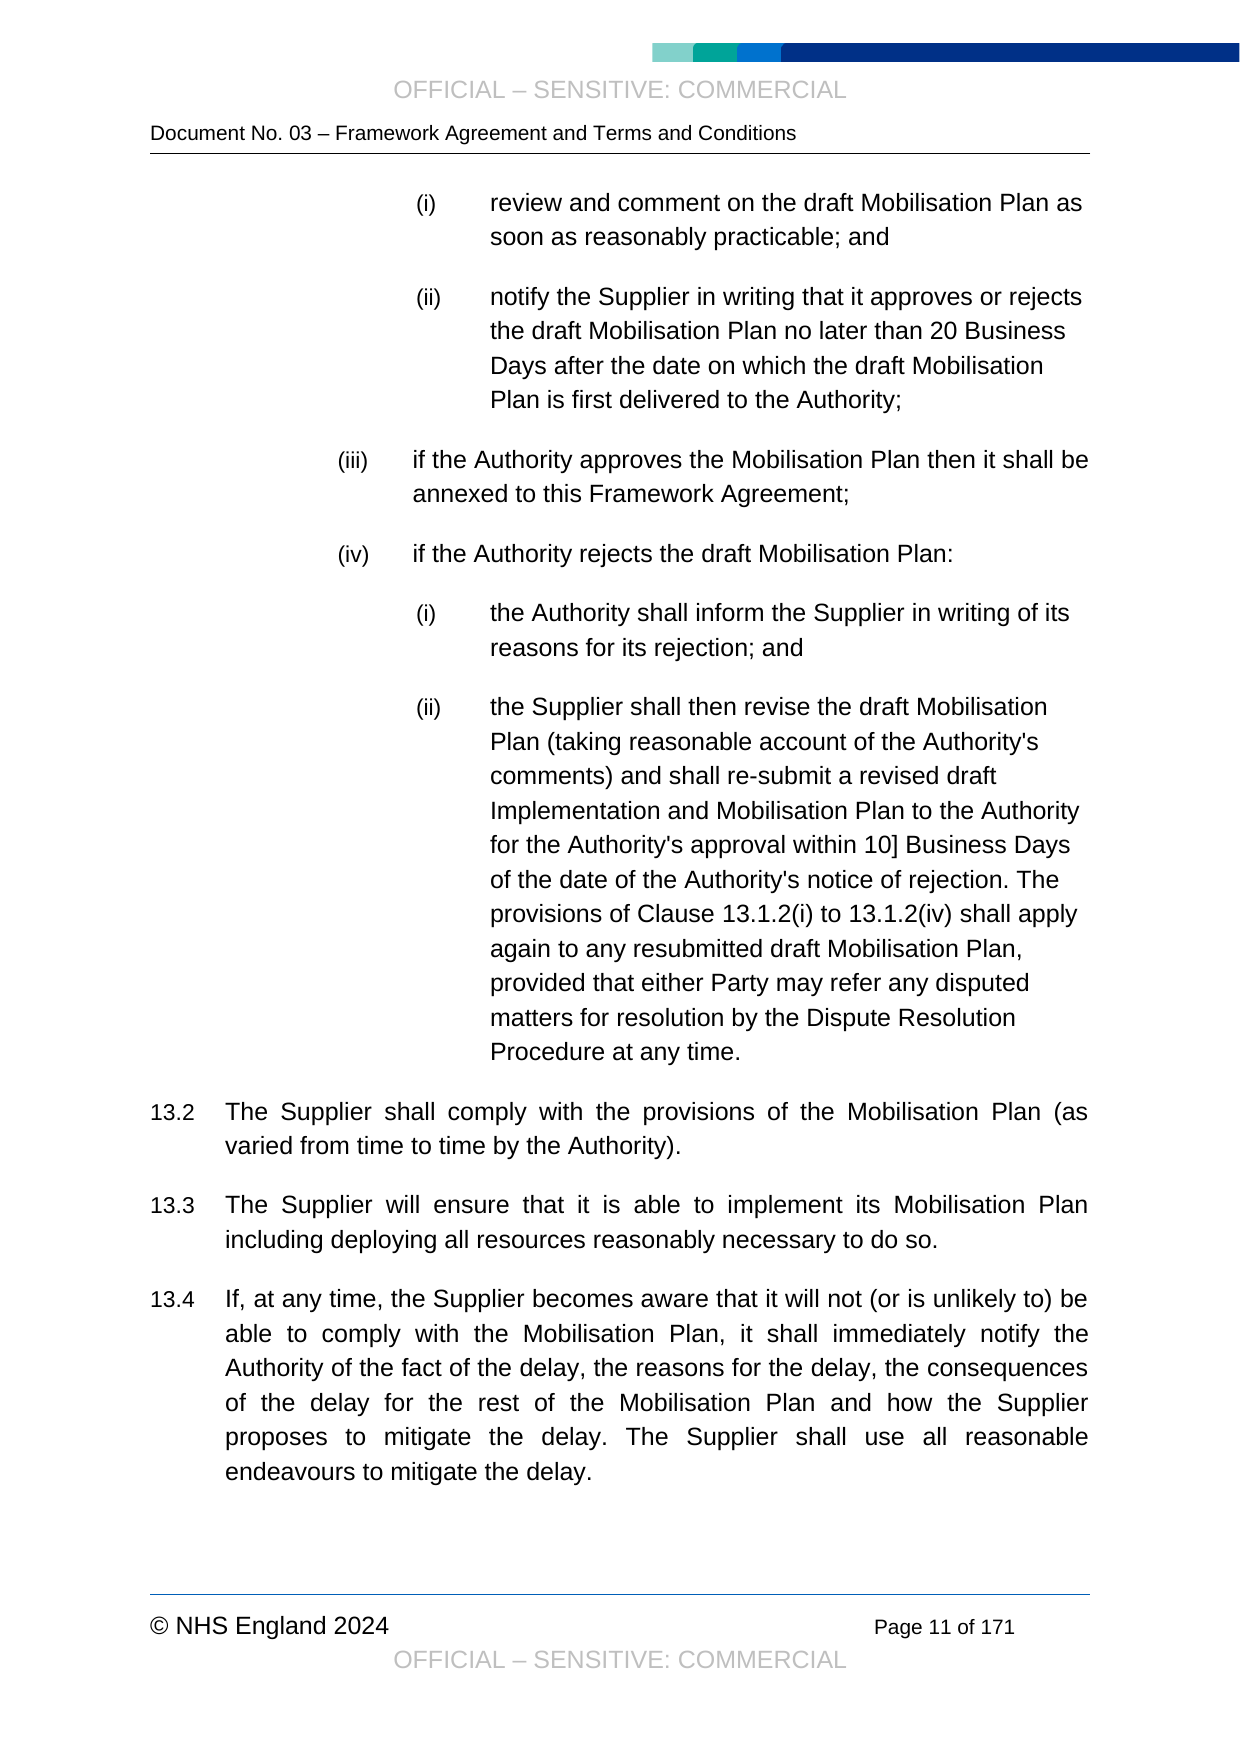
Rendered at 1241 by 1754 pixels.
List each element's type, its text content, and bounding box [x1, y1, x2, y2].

subtitle notify the Supplier in writing that it approves or rejects the draft Mobilisation Plan no later than 20 Business Days after the date on which the draft Mobilisation Plan is first delivered to the Authority; [416, 282, 1090, 414]
subtitle the Supplier shall then revise the draft Mobilisation Plan (taking reasonable account of the Authority's comments) and shall re-submit a revised draft Implementation and Mobilisation Plan to the Authority for the Authority's approval within 10] Business Days of the date of the Authority's notice of rejection. The provisions of Clause 13.1.2(i) to 13.1.2(iv) shall apply again to any resubmitted draft Mobilisation Plan, provided that either Party may refer any disputed matters for resolution by the Dispute Resolution Procedure at any time. [416, 692, 1090, 1066]
subtitle if the Authority approves the Mobilisation Plan then it shall be annexed to this Framework Agreement; [337, 445, 1090, 508]
subtitle the Authority shall inform the Supplier in writing of its reasons for its rejection; and [416, 598, 1090, 661]
subtitle review and comment on the draft Mobilisation Plan as soon as reasonably practicable; and [416, 188, 1090, 251]
subtitle The Supplier will ensure that it is able to implement its Mobilisation Plan including deploying all resources reasonably necessary to do so. [150, 1190, 1090, 1254]
subtitle if the Authority rejects the draft Mobilisation Plan: [337, 539, 1090, 567]
subtitle The Supplier shall comply with the provisions of the Mobilisation Plan (as varied from time to time by the Authority). [150, 1096, 1090, 1160]
subtitle If, at any time, the Supplier becomes aware that it will not (or is unlikely to) be able to comply with the Mobilisation Plan, it shall immediately notify the Authority of the fact of the delay, the reasons for the delay, the consequences of the delay for the rest of the Mobilisation Plan and how the Supplier proposes to mitigate the delay. The Supplier shall use all reasonable endeavours to mitigate the delay. [150, 1284, 1090, 1486]
